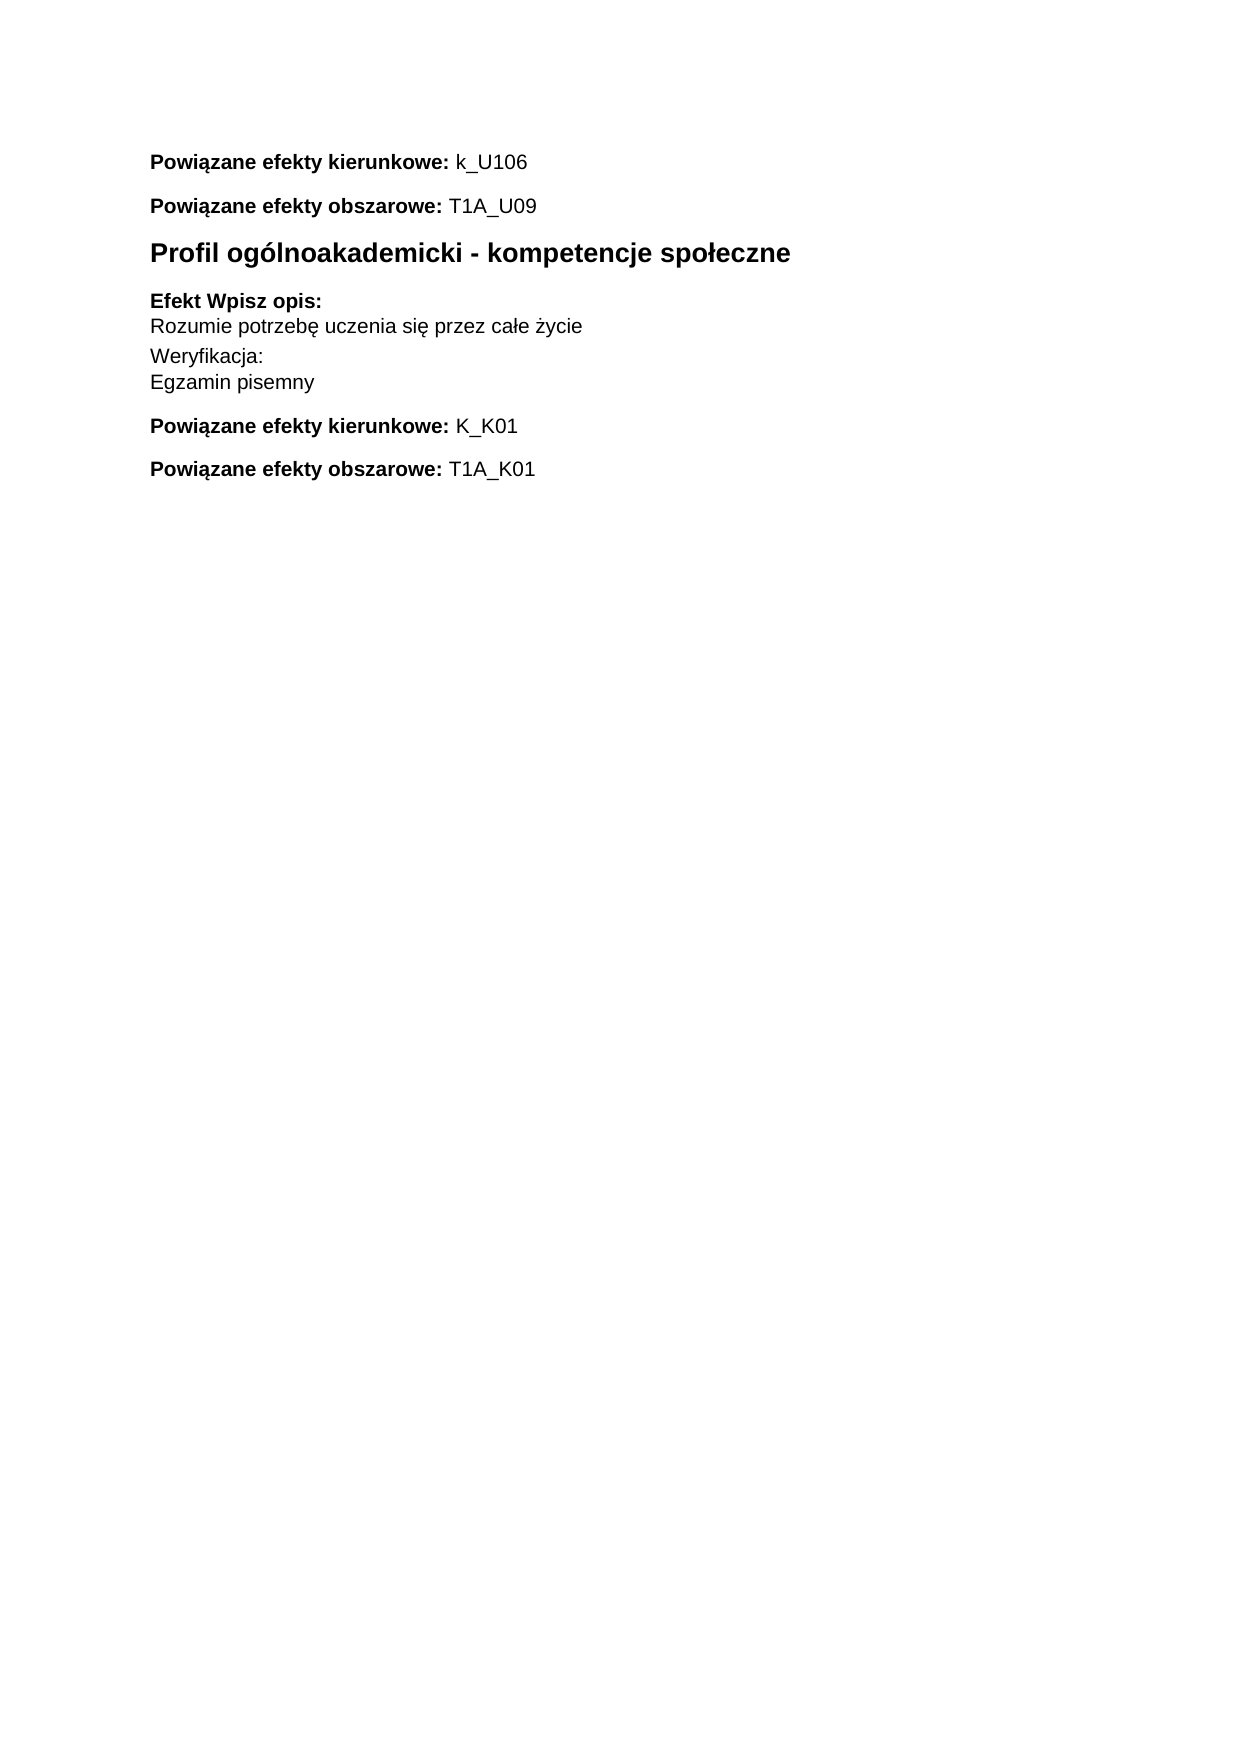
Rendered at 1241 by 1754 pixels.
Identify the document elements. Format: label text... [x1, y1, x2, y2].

text Powiązane efekty obszarowe: T1A_K01 [150, 457, 1090, 481]
text Efekt Wpisz opis: [150, 288, 1090, 312]
text Powiązane efekty kierunkowe: k_U106 [150, 150, 1090, 174]
subtitle Profil ogólnoakademicki - kompetencje społeczne [150, 237, 1090, 269]
text Weryfikacja: [150, 344, 1090, 368]
text Rozumie potrzebę uczenia się przez całe życie [150, 313, 1090, 337]
text Egzamin pisemny [150, 370, 1090, 394]
text Powiązane efekty kierunkowe: K_K01 [150, 413, 1090, 437]
text Powiązane efekty obszarowe: T1A_U09 [150, 194, 1090, 218]
